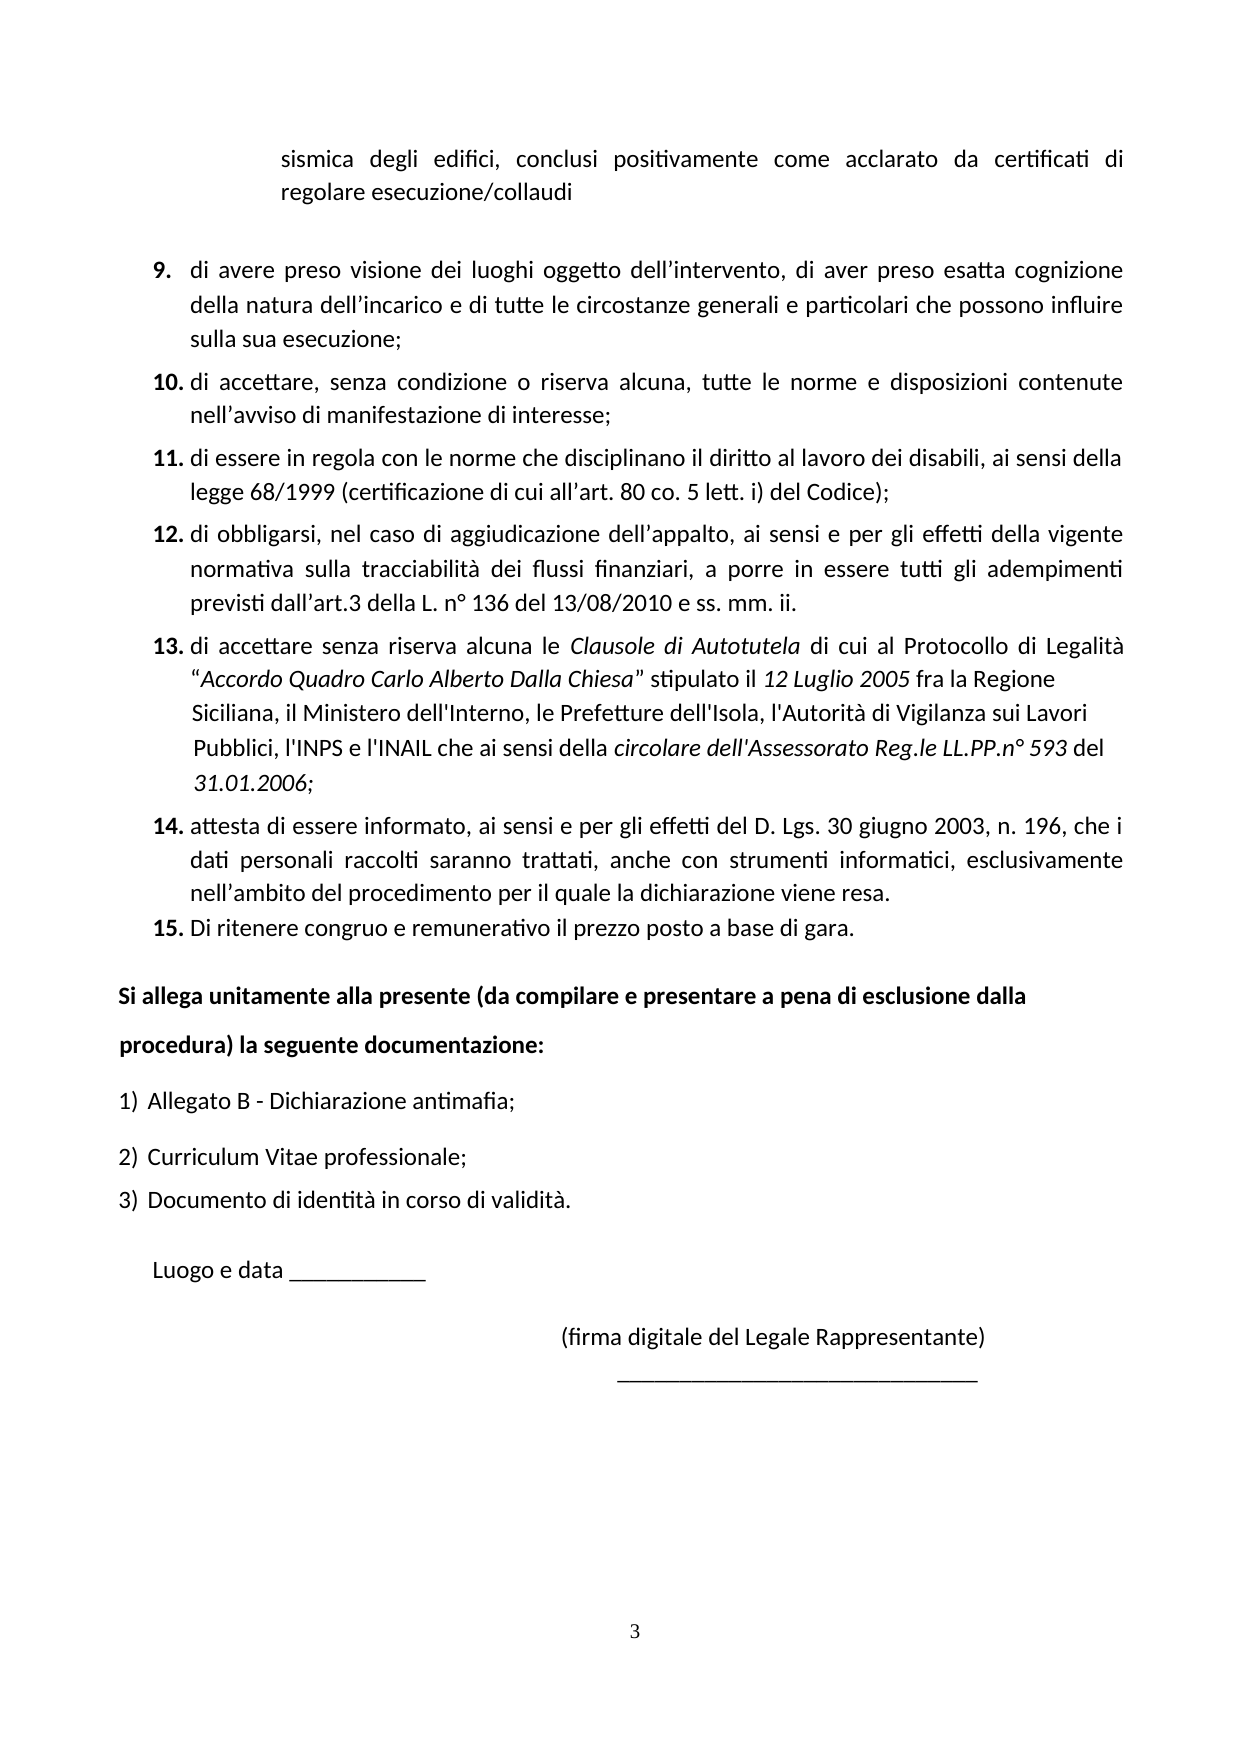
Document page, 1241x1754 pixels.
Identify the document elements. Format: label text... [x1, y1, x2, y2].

text 31.01.2006; [193, 767, 1125, 798]
text Siciliana, il Ministero dell'Interno, le Prefetture dell'Isola, l'Autorità di Vigilanza sui Lavori [192, 697, 1125, 728]
text Pubblici, l'INPS e l'INAIL che ai sensi della circolare dell'Assessorato Reg.le LL.PP.n° 593 del [193, 732, 1125, 763]
text Luogo e data ___________ [152, 1254, 1125, 1285]
list di avere preso visione dei luoghi oggetto dell’intervento, di aver preso esatta cognizione della natura dell’incarico e di tutte le circostanze generali e particolari che possono influire sulla sua esecuzione; [152, 254, 1125, 354]
list di accettare senza riserva alcuna le Clausole di Autotutela di cui al Protocollo di Legalità “Accordo Quadro Carlo Alberto Dalla Chiesa” stipulato il 12 Luglio 2005 fra la Regione [152, 630, 1125, 694]
list di accettare, senza condizione o riserva alcuna, tutte le norme e disposizioni contenute nell’avviso di manifestazione di interesse; [152, 366, 1125, 430]
list di essere in regola con le norme che disciplinano il diritto al lavoro dei disabili, ai sensi della legge 68/1999 (certificazione di cui all’art. 80 co. 5 lett. i) del Codice); [152, 442, 1125, 506]
list Di ritenere congruo e remunerativo il prezzo posto a base di gara. [152, 912, 1125, 943]
list attesta di essere informato, ai sensi e per gli effetti del D. Lgs. 30 giugno 2003, n. 196, che i dati personali raccolti saranno trattati, anche con strumenti informatici, esclusivamente nell’ambito del procedimento per il quale la dichiarazione viene resa. [152, 810, 1125, 908]
text Si allega unitamente alla presente (da compilare e presentare a pena di esclusione dalla procedura) la seguente documentazione: [118, 980, 1125, 1060]
list di obbligarsi, nel caso di aggiudicazione dell’appalto, ai sensi e per gli effetti della vigente normativa sulla tracciabilità dei flussi finanziari, a porre in essere tutti gli adempimenti previsti dall’art.3 della L. n° 136 del 13/08/2010 e ss. mm. ii. [152, 518, 1125, 618]
text _____________________________ [561, 1355, 1125, 1386]
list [236, 143, 1125, 207]
list Curriculum Vitae professionale; [118, 1141, 1125, 1172]
list Allegato B - Dichiarazione antimafia; [118, 1085, 1125, 1116]
text (firma digitale del Legale Rappresentante) [561, 1321, 1125, 1352]
list Documento di identità in corso di validità. [118, 1184, 1125, 1214]
